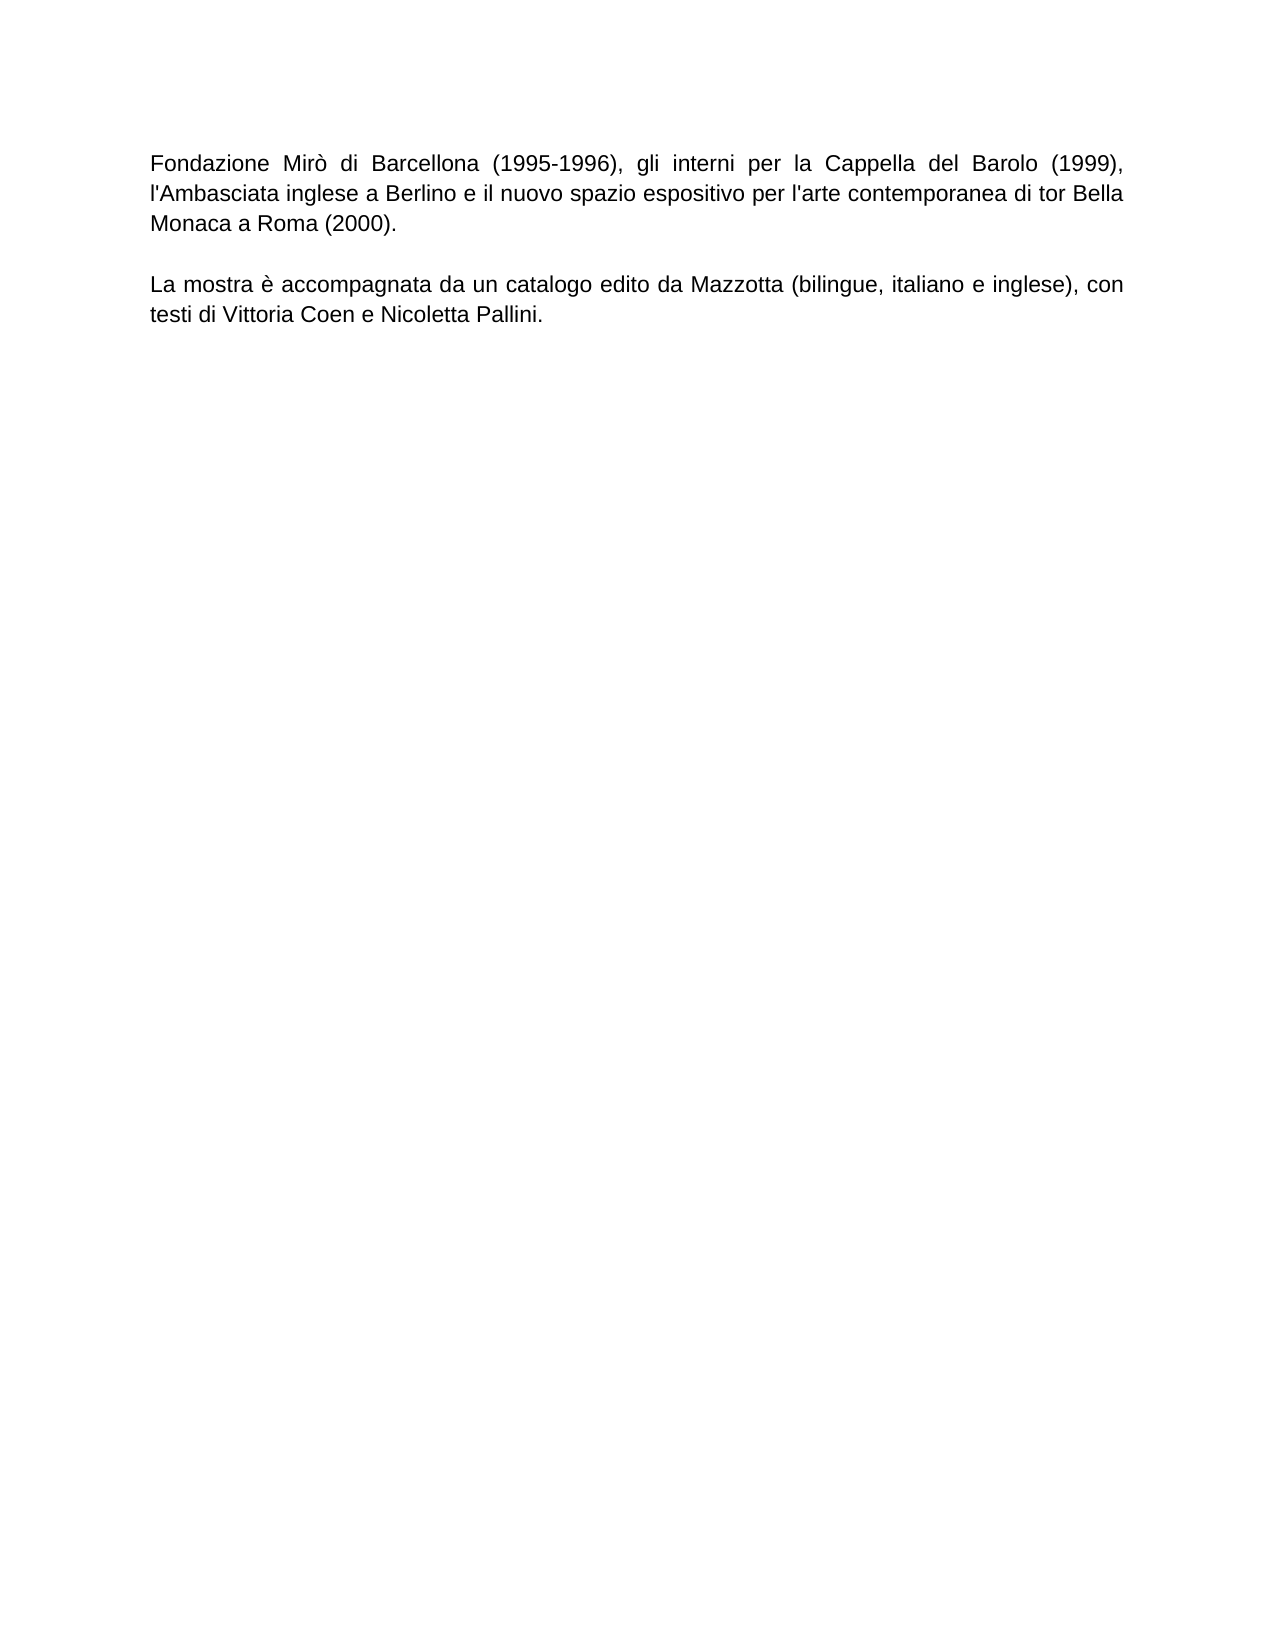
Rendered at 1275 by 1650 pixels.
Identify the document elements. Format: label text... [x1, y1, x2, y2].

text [150, 150, 1125, 237]
text La mostra è accompagnata da un catalogo edito da Mazzotta (bilingue, italiano e inglese), con testi di Vittoria Coen e Nicoletta Pallini. [150, 271, 1125, 327]
